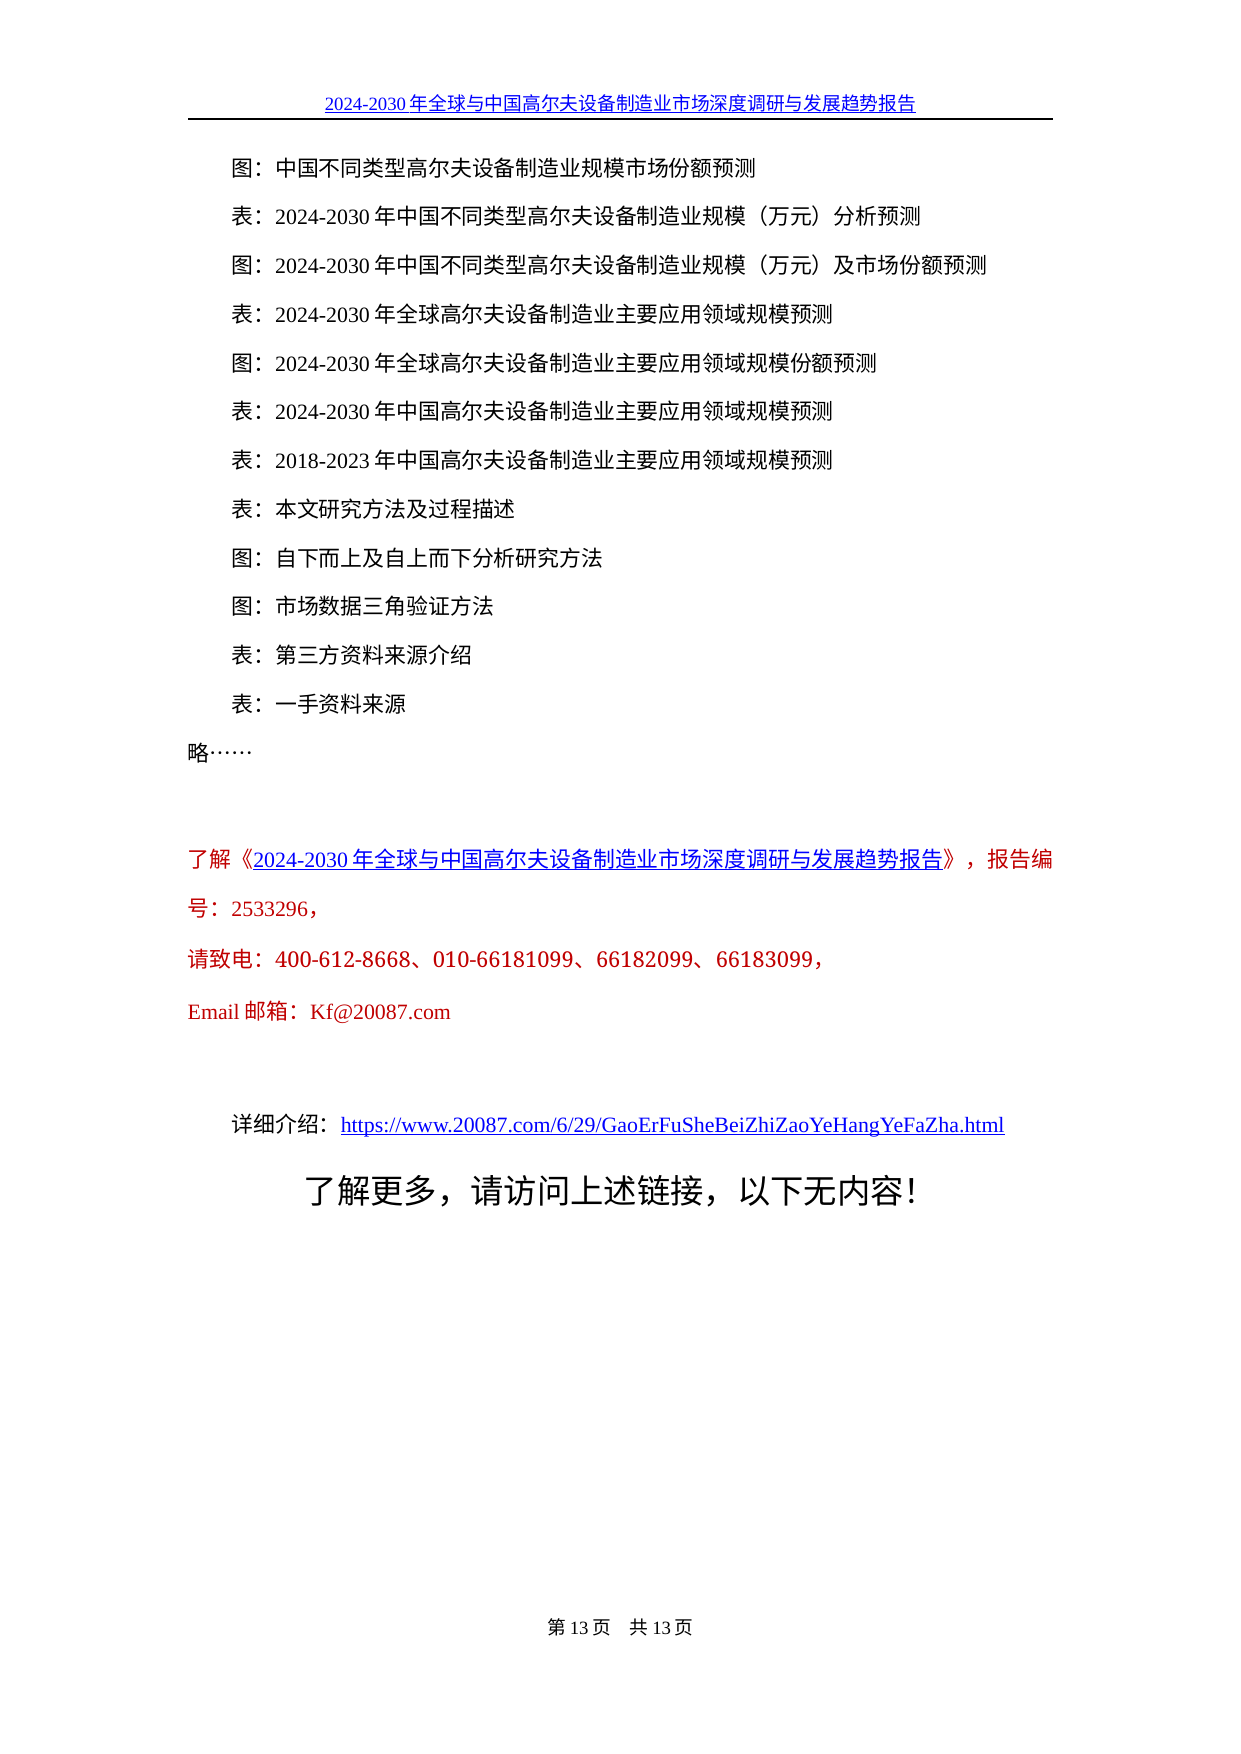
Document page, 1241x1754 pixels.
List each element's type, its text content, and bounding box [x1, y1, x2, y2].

text 了解《2024-2030年全球与中国高尔夫设备制造业市场深度调研与发展趋势报告》，报告编号：2533296， [187, 842, 1053, 923]
text Email邮箱：Kf@20087.com [187, 993, 1053, 1026]
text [187, 150, 1053, 768]
title 了解更多，请访问上述链接，以下无内容！ [187, 1156, 1053, 1221]
text 详细介绍：https://www.20087.com/6/29/GaoErFuSheBeiZhiZaoYeHangYeFaZha.html [187, 1106, 1053, 1139]
text 请致电：400-612-8668、010-66181099、66182099、66183099， [187, 942, 1053, 974]
